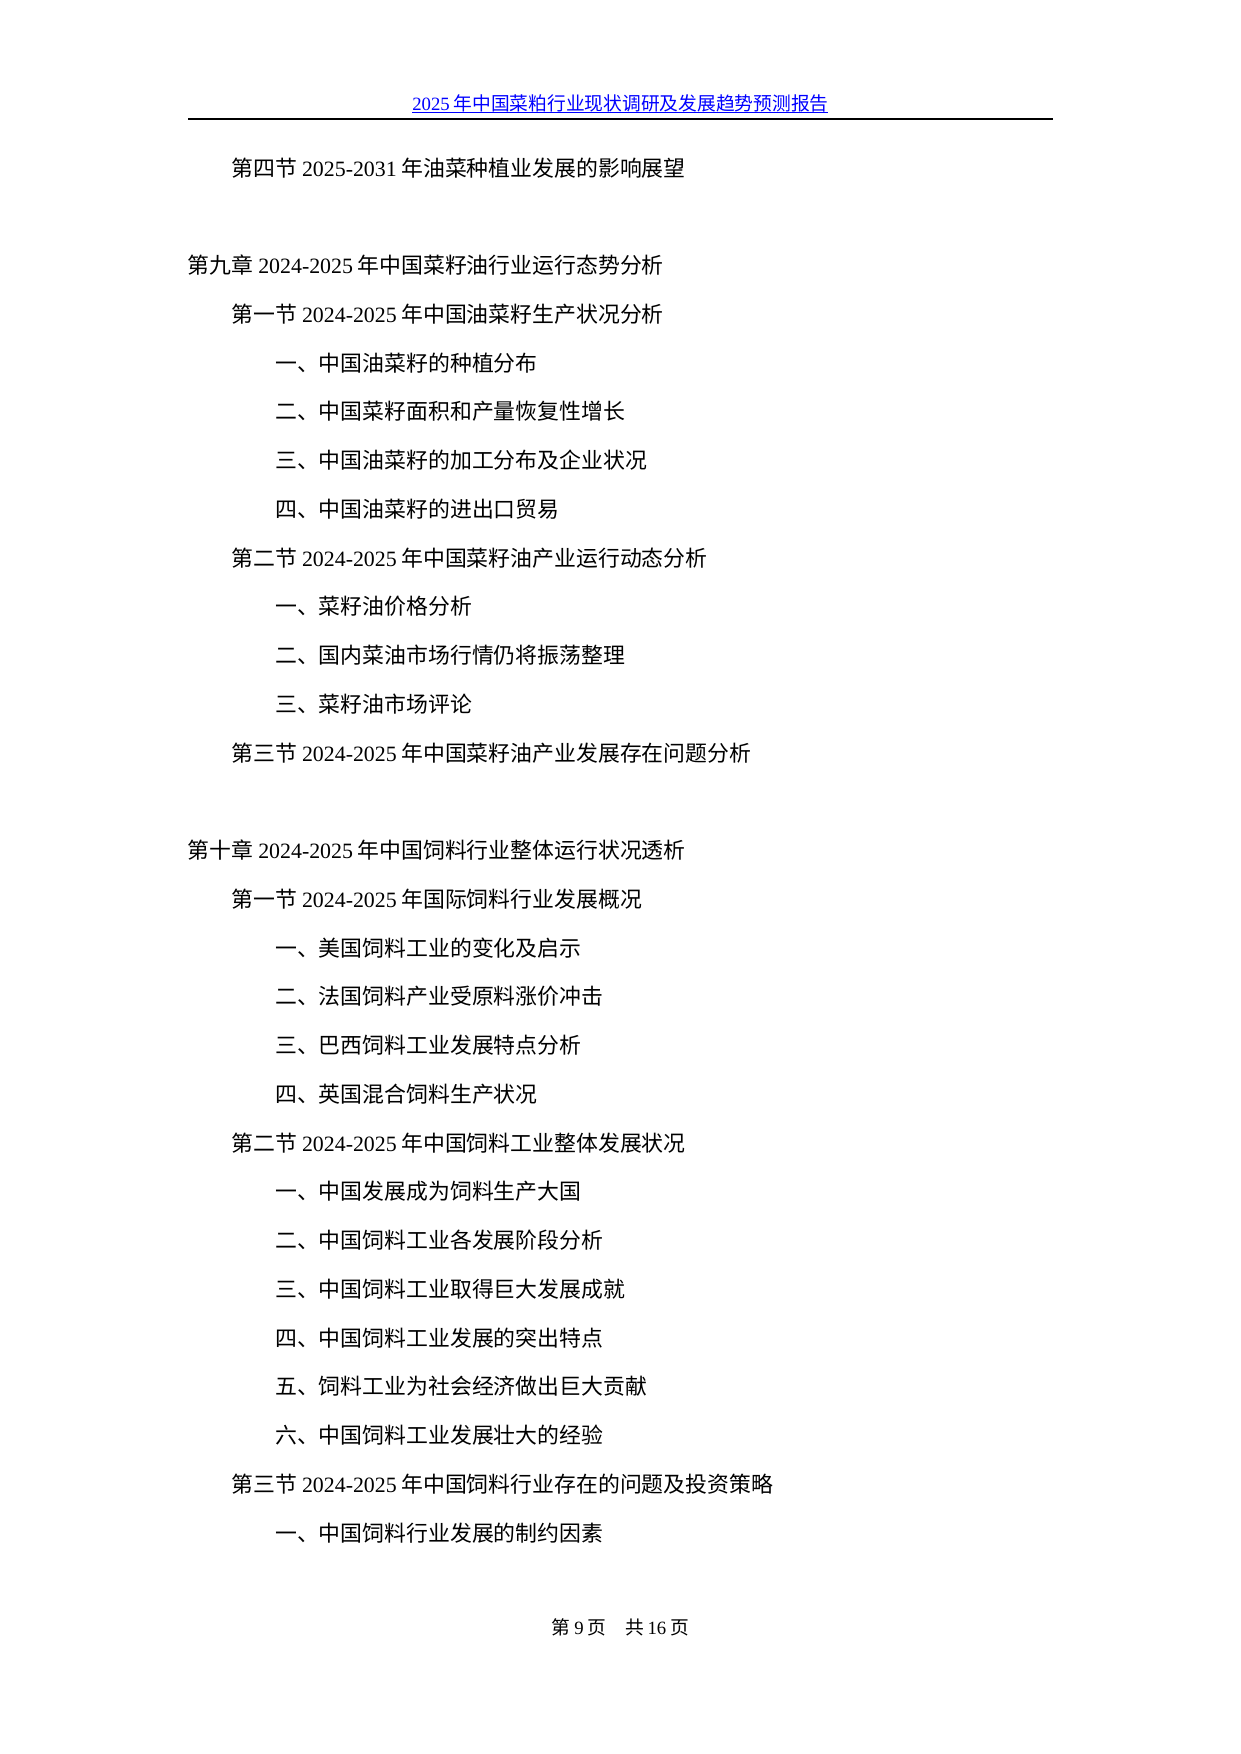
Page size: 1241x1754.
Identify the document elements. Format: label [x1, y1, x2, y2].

text [187, 150, 1053, 1548]
